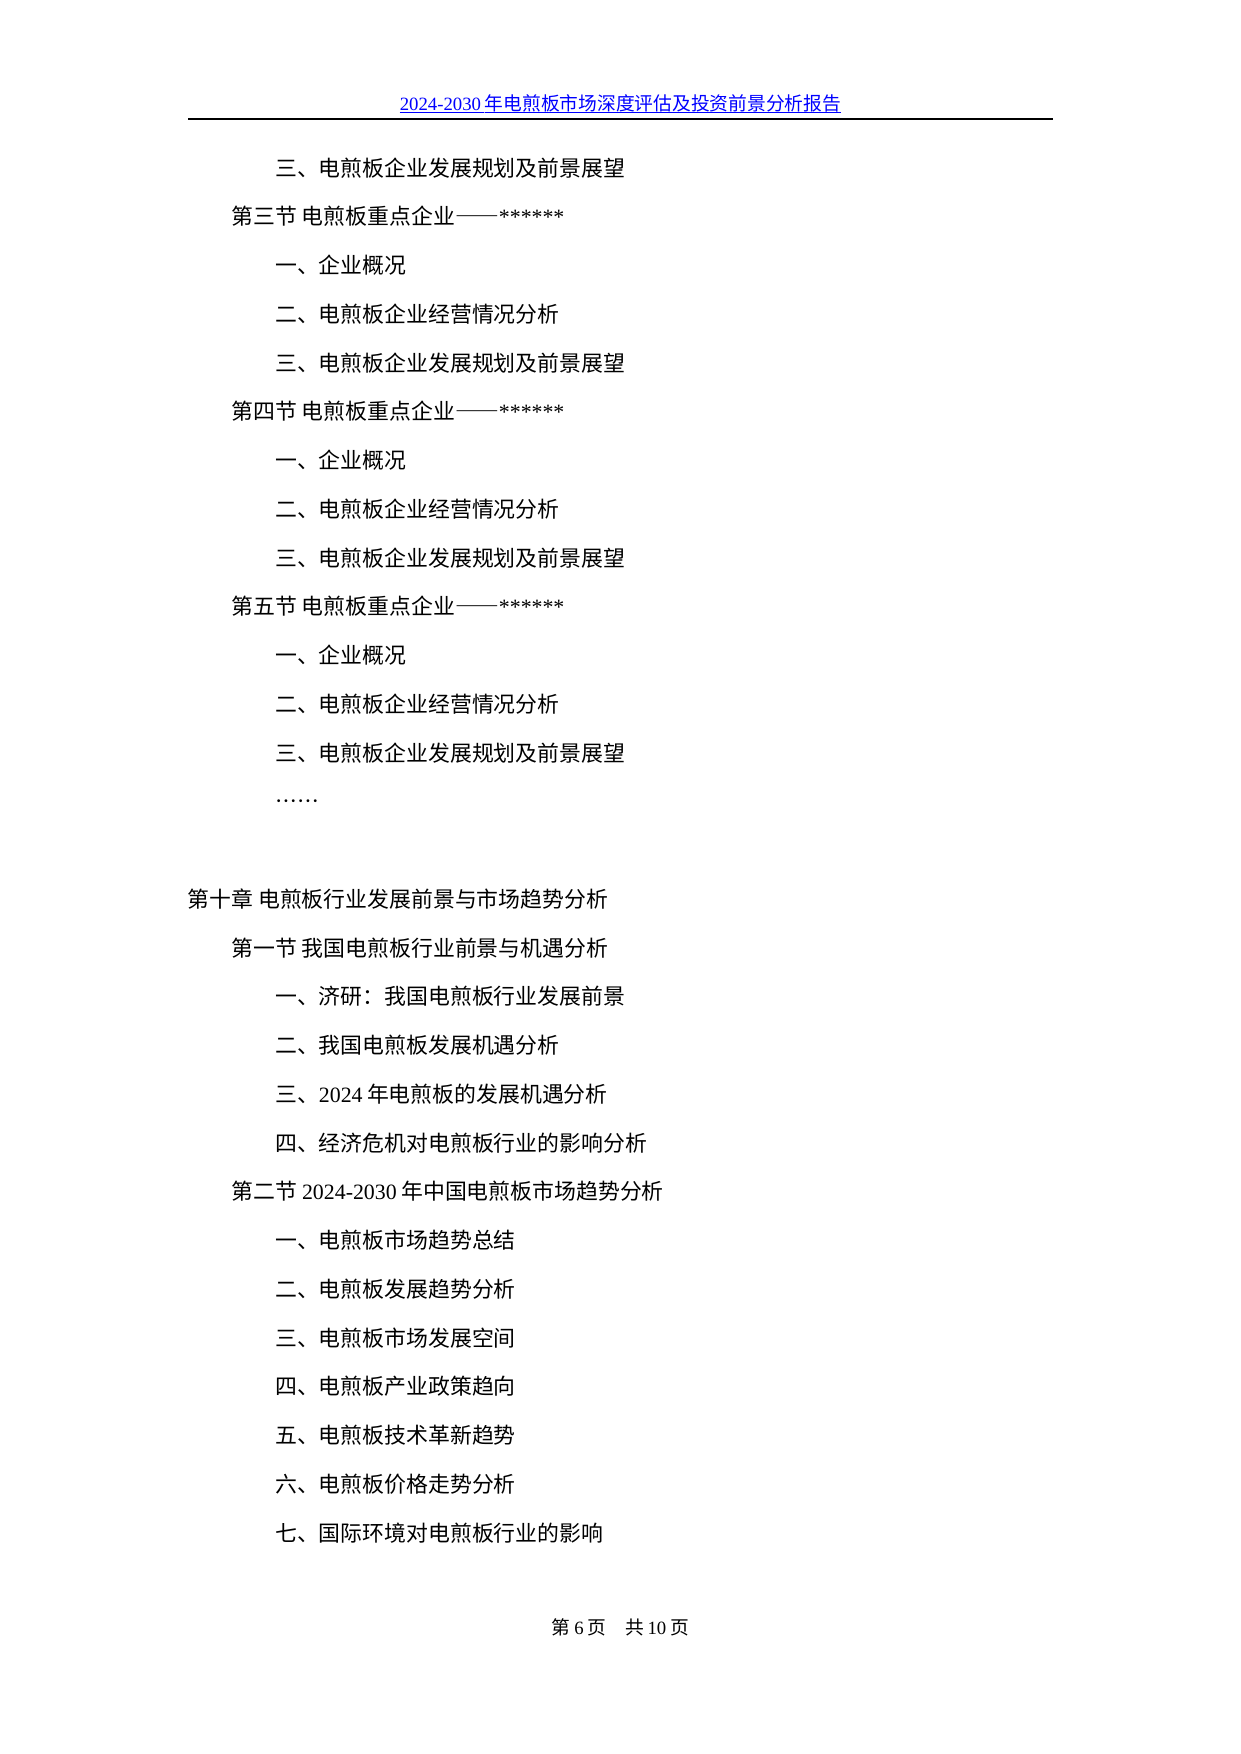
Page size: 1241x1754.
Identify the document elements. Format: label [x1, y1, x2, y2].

text [187, 150, 1053, 1548]
